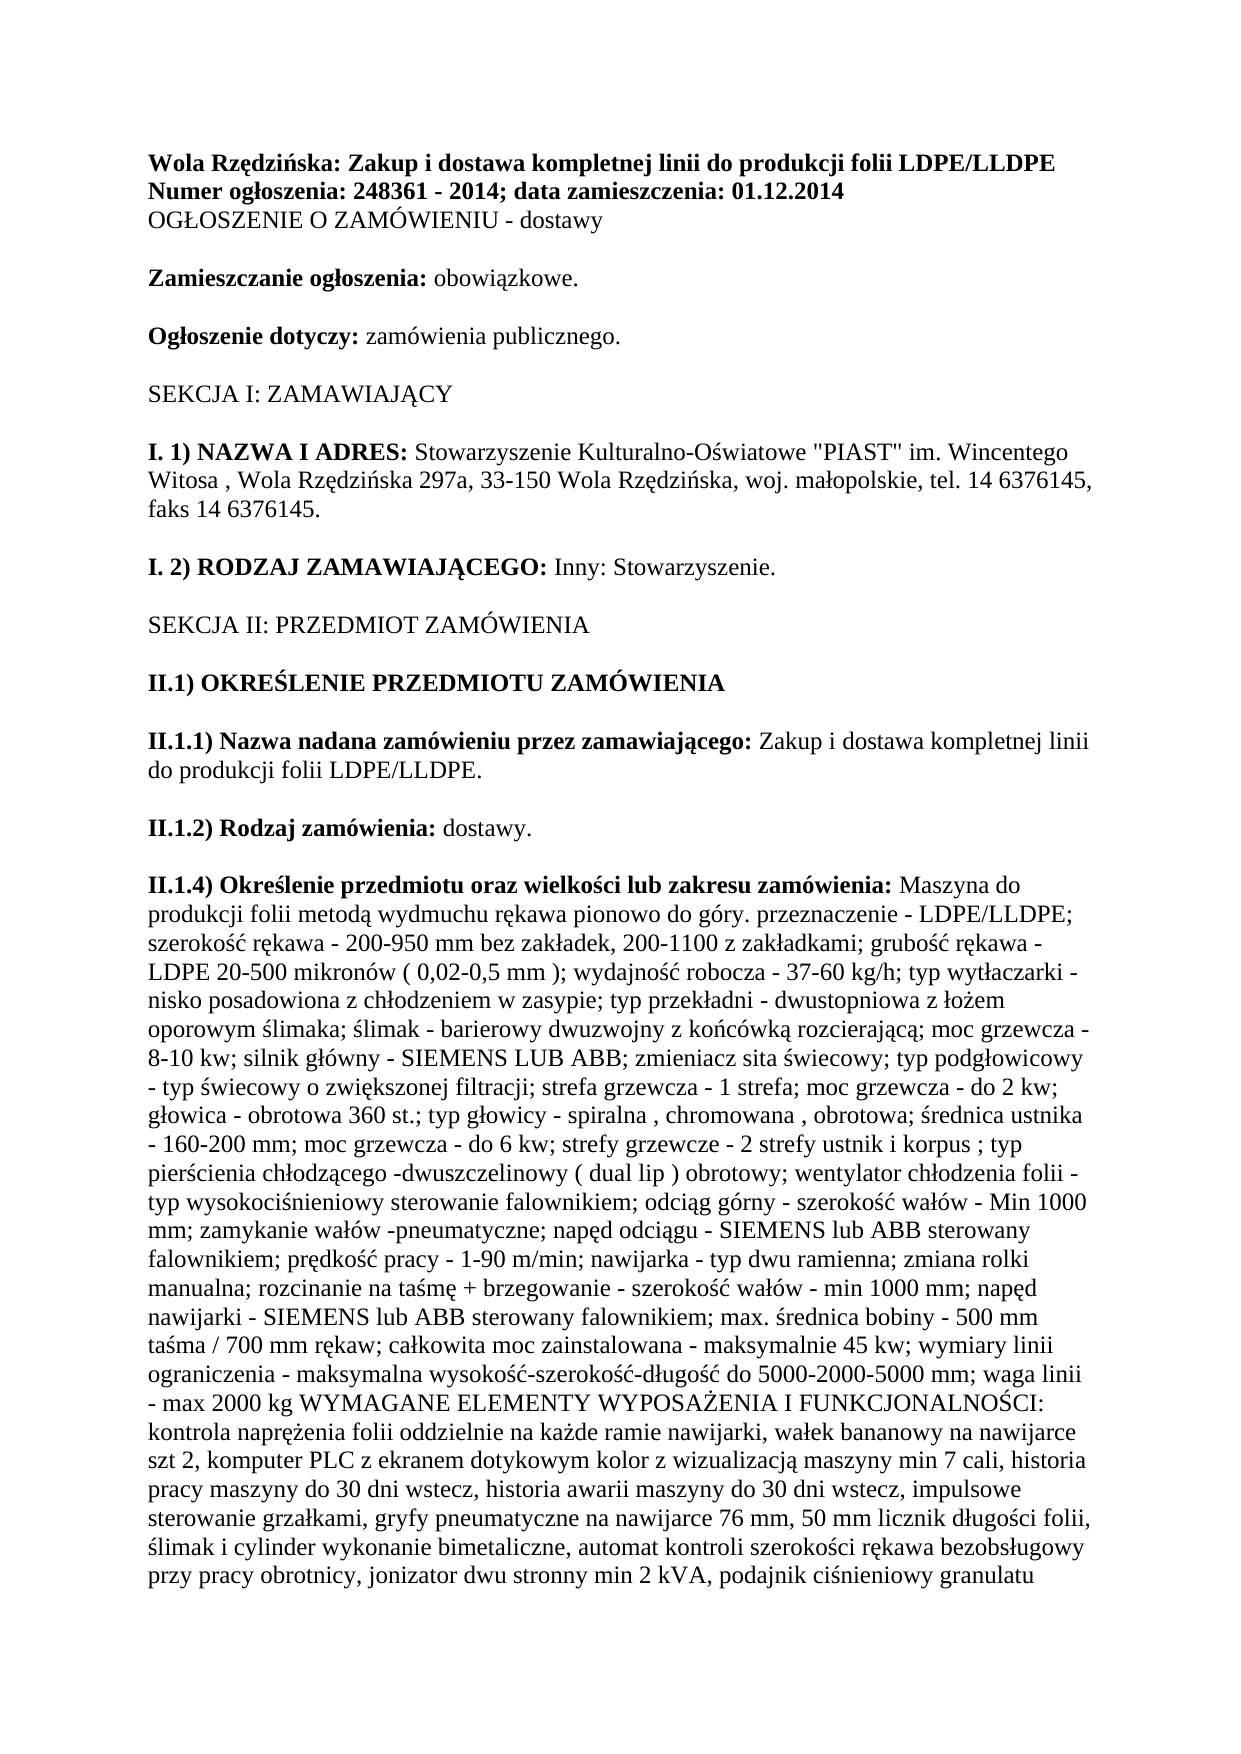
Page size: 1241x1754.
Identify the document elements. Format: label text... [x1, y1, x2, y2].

text Zamieszczanie ogłoszenia: obowiązkowe. [148, 263, 1093, 292]
text Wola Rzędzińska: Zakup i dostawa kompletnej linii do produkcji folii LDPE/LLDPE Numer ogłoszenia: 248361 - 2014; data zamieszczenia: 01.12.2014 OGŁOSZENIE O ZAMÓWIENIU - dostawy [148, 148, 1093, 234]
text II.1.2) Rodzaj zamówienia: dostawy. [148, 813, 1093, 841]
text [148, 871, 1093, 1589]
text SEKCJA II: PRZEDMIOT ZAMÓWIENIA [148, 610, 1093, 639]
text I. 2) RODZAJ ZAMAWIAJĄCEGO: Inny: Stowarzyszenie. [148, 552, 1093, 581]
text II.1) OKREŚLENIE PRZEDMIOTU ZAMÓWIENIA [148, 668, 1093, 697]
text Ogłoszenie dotyczy: zamówienia publicznego. [148, 321, 1093, 350]
text I. 1) NAZWA I ADRES: Stowarzyszenie Kulturalno-Oświatowe "PIAST" im. Wincentego Witosa , Wola Rzędzińska 297a, 33-150 Wola Rzędzińska, woj. małopolskie, tel. 14 6376145, faks 14 6376145. [148, 437, 1093, 523]
text SEKCJA I: ZAMAWIAJĄCY [148, 379, 1093, 408]
text II.1.1) Nazwa nadana zamówieniu przez zamawiającego: Zakup i dostawa kompletnej linii do produkcji folii LDPE/LLDPE. [148, 726, 1093, 783]
